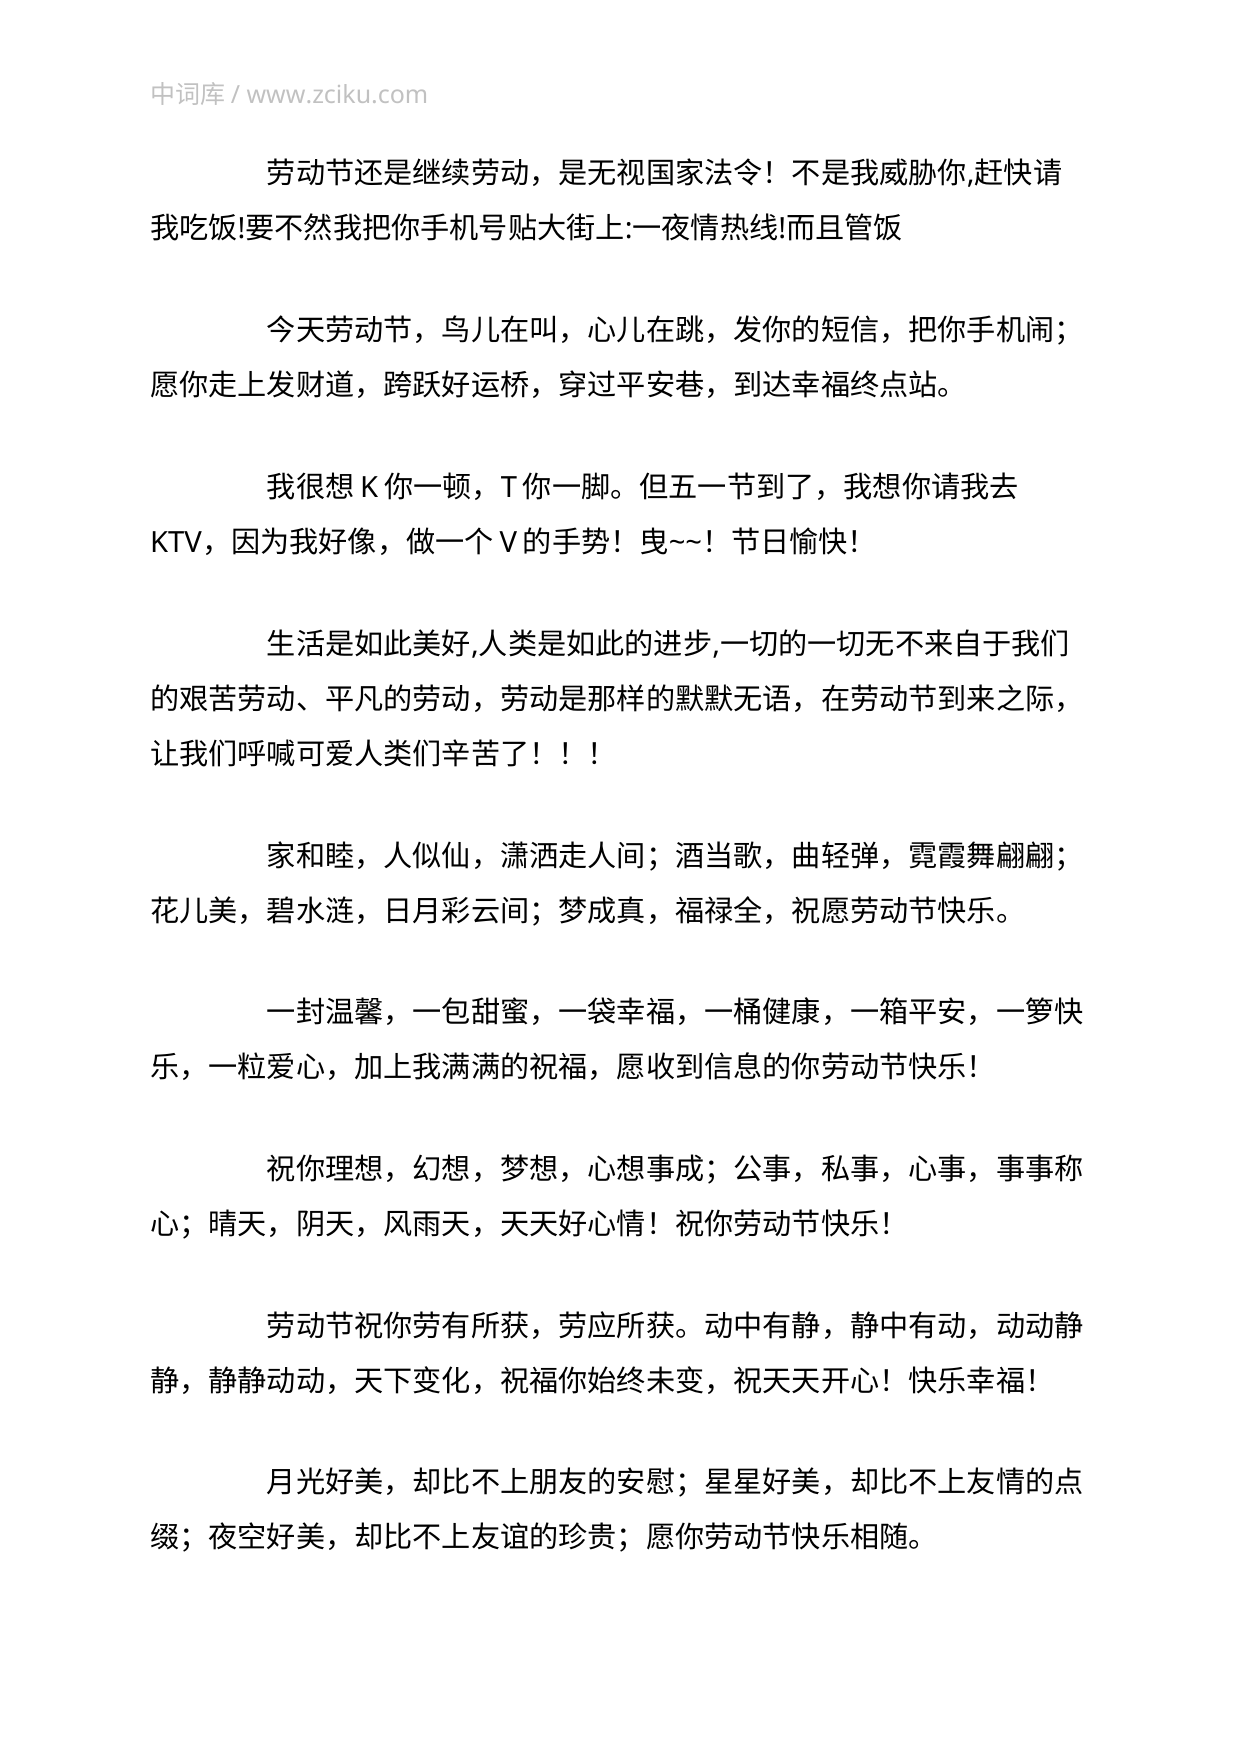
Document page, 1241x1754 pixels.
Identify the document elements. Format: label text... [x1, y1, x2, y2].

text 劳动节还是继续劳动，是无视国家法令！不是我威胁你,赶快请我吃饭!要不然我把你手机号贴大街上:一夜情热线!而且管饭 [150, 150, 1090, 247]
text 一封温馨，一包甜蜜，一袋幸福，一桶健康，一箱平安，一箩快乐，一粒爱心，加上我满满的祝福，愿收到信息的你劳动节快乐！ [150, 989, 1090, 1086]
text 家和睦，人似仙，潇洒走人间；酒当歌，曲轻弹，霓霞舞翩翩；花儿美，碧水涟，日月彩云间；梦成真，福禄全，祝愿劳动节快乐。 [150, 832, 1090, 929]
text 生活是如此美好,人类是如此的进步,一切的一切无不来自于我们的艰苦劳动、平凡的劳动，劳动是那样的默默无语，在劳动节到来之际，让我们呼喊可爱人类们辛苦了！！！ [150, 621, 1090, 773]
text 今天劳动节，鸟儿在叫，心儿在跳，发你的短信，把你手机闹；愿你走上发财道，跨跃好运桥，穿过平安巷，到达幸福终点站。 [150, 307, 1090, 404]
text 月光好美，却比不上朋友的安慰；星星好美，却比不上友情的点缀；夜空好美，却比不上友谊的珍贵；愿你劳动节快乐相随。 [150, 1459, 1090, 1556]
text 我很想K你一顿，T你一脚。但五一节到了，我想你请我去KTV，因为我好像，做一个V的手势！曳~~！节日愉快！ [150, 464, 1090, 561]
text 祝你理想，幻想，梦想，心想事成；公事，私事，心事，事事称心；晴天，阴天，风雨天，天天好心情！祝你劳动节快乐！ [150, 1146, 1090, 1243]
text 劳动节祝你劳有所获，劳应所获。动中有静，静中有动，动动静静，静静动动，天下变化，祝福你始终未变，祝天天开心！快乐幸福！ [150, 1302, 1090, 1399]
